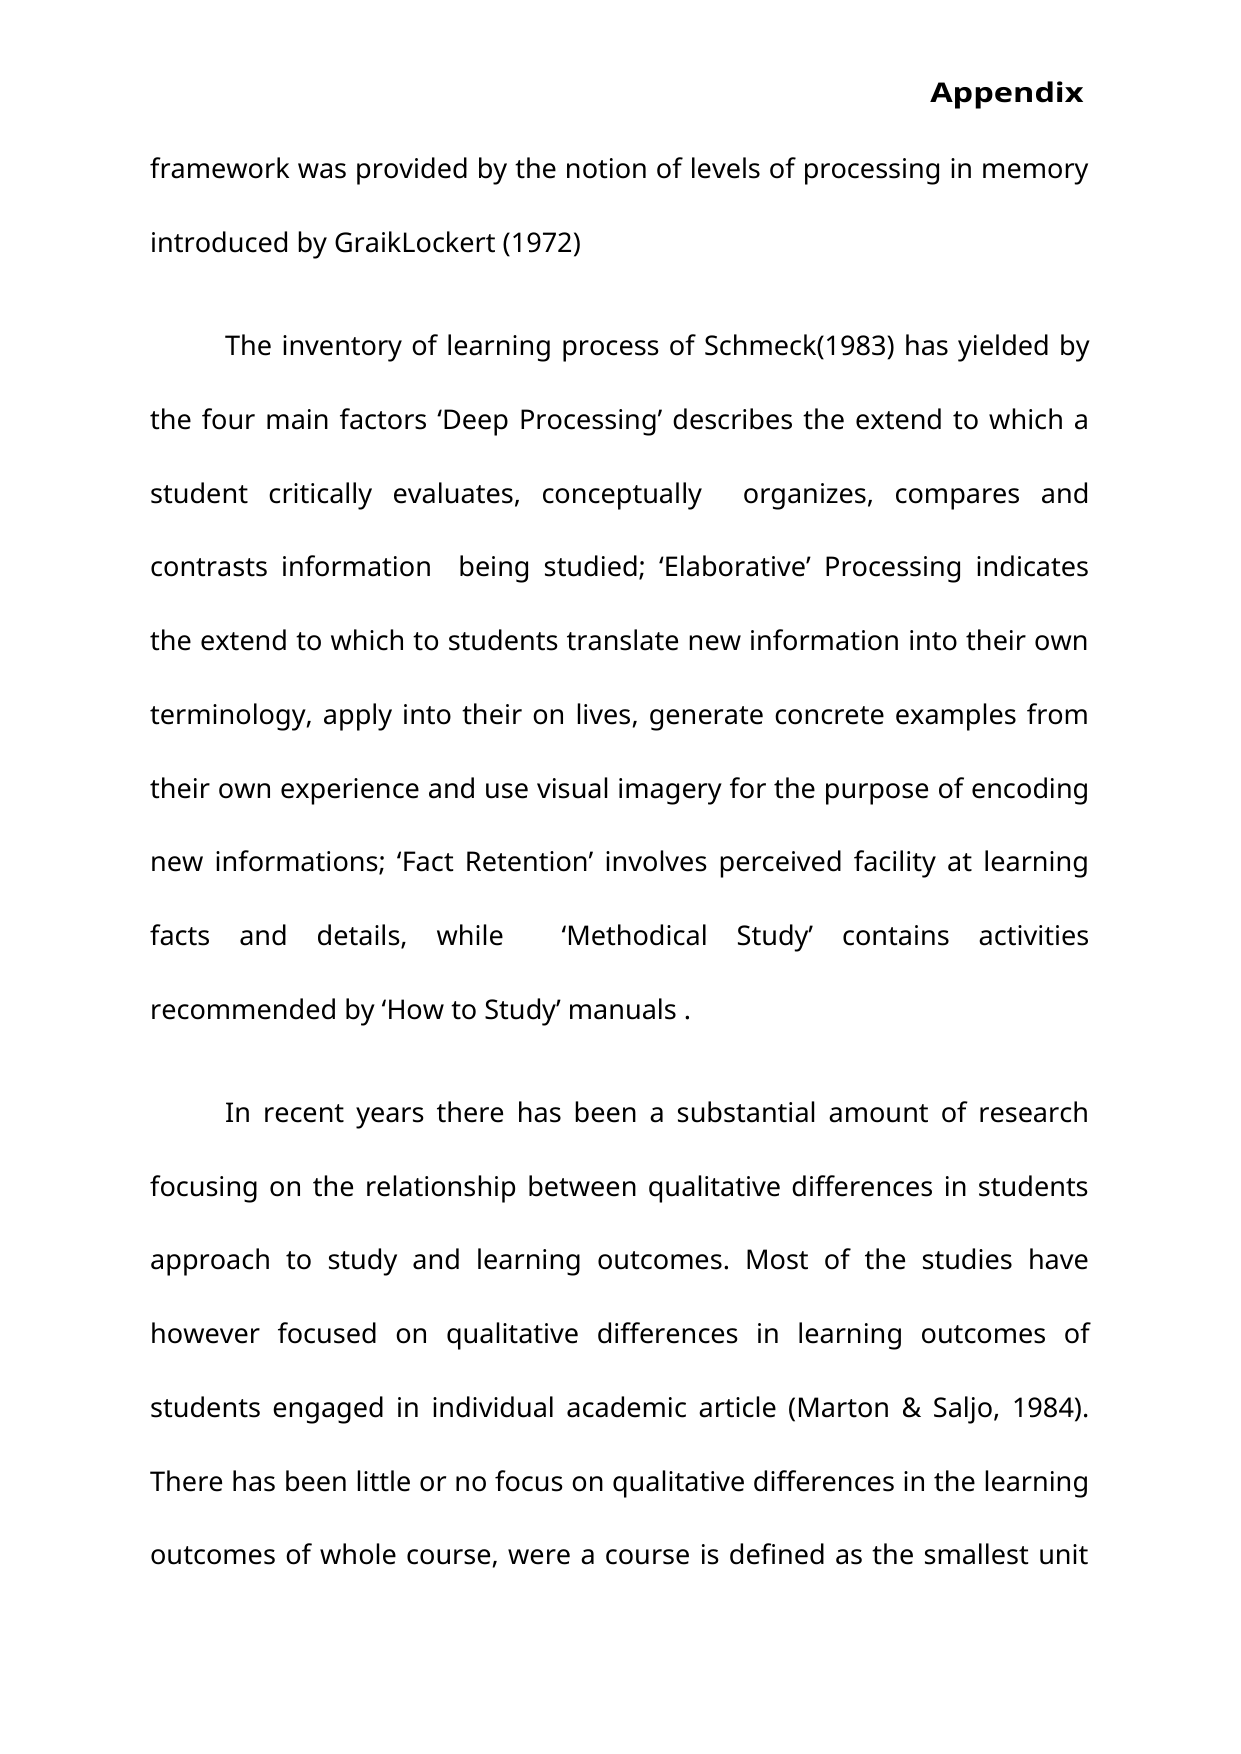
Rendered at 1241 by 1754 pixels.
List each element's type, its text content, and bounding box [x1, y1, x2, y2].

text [150, 1093, 1090, 1573]
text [150, 150, 1090, 261]
text The inventory of learning process of Schmeck(1983) has yielded by the four main factors ‘Deep Processing’ describes the extend to which a student critically evaluates, conceptually organizes, compares and contrasts information being studied; ‘Elaborative’ Processing indicates the extend to which to students translate new information into their own terminology, apply into their on lives, generate concrete examples from their own experience and use visual imagery for the purpose of encoding new informations; ‘Fact Retention’ involves perceived facility at learning facts and details, while ‘Methodical Study’ contains activities recommended by ‘How to Study’ manuals . [150, 327, 1090, 1027]
